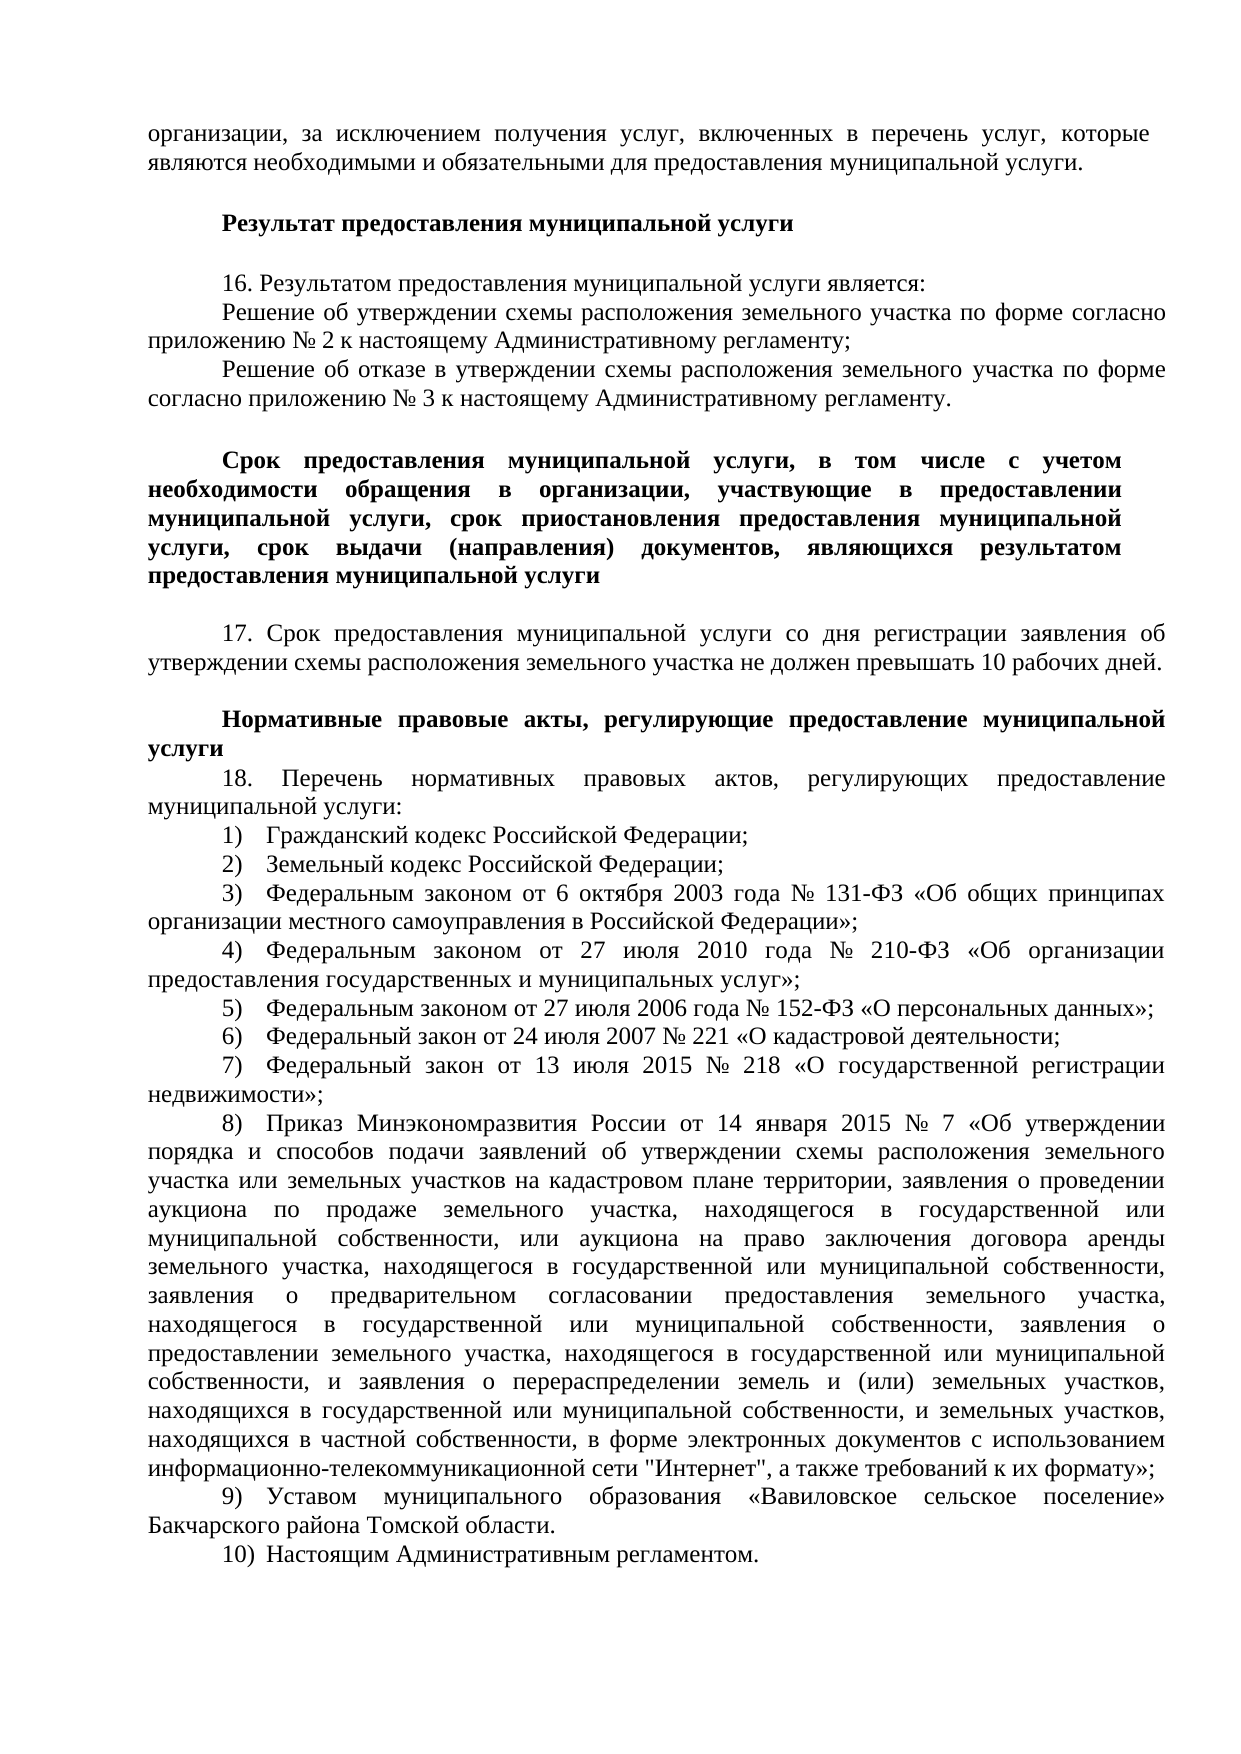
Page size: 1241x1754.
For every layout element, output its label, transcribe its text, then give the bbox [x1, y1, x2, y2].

list Федеральный закон от 24 июля 2007 № 221 «О кадастровой деятельности; [148, 1021, 1166, 1050]
list Федеральным законом от 27 июля 2006 года № 152-ФЗ «О персональных данных»; [148, 993, 1166, 1021]
list Федеральный закон от 13 июля 2015 № 218 «О государственной регистрации недвижимости»; [148, 1050, 1166, 1108]
list Гражданский кодекс Российской Федерации; [148, 820, 1166, 849]
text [148, 118, 1149, 176]
text 17. Срок предоставления муниципальной услуги со дня регистрации заявления об утверждении схемы расположения земельного участка не должен превышать 10 рабочих дней. [148, 618, 1166, 676]
text 18. Перечень нормативных правовых актов, регулирующих предоставление муниципальной услуги: [148, 763, 1166, 820]
list Федеральным законом от 27 июля 2010 года № 210-ФЗ «Об организации предоставления государственных и муниципальных услуг»; [759, 964, 1166, 993]
subtitle Срок предоставления муниципальной услуги, в том числе с учетом необходимости обращения в организации, участвующие в предоставлении муниципальной услуги, срок приостановления предоставления муниципальной услуги, срок выдачи (направления) документов, являющихся результатом предоставления муниципальной услуги [148, 445, 1122, 589]
list Уставом муниципального образования «Вавиловское сельское поселение» Бакчарского района Томской области. [148, 1481, 1166, 1539]
list Земельный кодекс Российской Федерации; [148, 849, 1166, 878]
text Решение об утверждении схемы расположения земельного участка по форме согласно приложению № 2 к настоящему Административному регламенту; [148, 297, 1166, 354]
list Настоящим Административным регламентом. [148, 1539, 1166, 1568]
text Решение об отказе в утверждении схемы расположения земельного участка по форме согласно приложению № 3 к настоящему Административному регламенту. [148, 354, 1166, 412]
text Нормативные правовые акты, регулирующие предоставление муниципальной услуги [148, 704, 1166, 762]
text 16. Результатом предоставления муниципальной услуги является: [148, 268, 1166, 296]
list Федеральным законом от 6 октября 2003 года № 131-ФЗ «Об общих принципах организации местного самоуправления в Российской Федерации»; [148, 878, 1166, 935]
subtitle Результат предоставления муниципальной услуги [148, 205, 1166, 238]
list Приказ Минэкономразвития России от 14 января 2015 № 7 «Об утверждении порядка и способов подачи заявлений об утверждении схемы расположения земельного участка или земельных участков на кадастровом плане территории, заявления о проведении аукциона по продаже земельного участка, находящегося в государственной или муниципальной собственности, или аукциона на право заключения договора аренды земельного участка, находящегося в государственной или муниципальной собственности, заявления о предварительном согласовании предоставления земельного участка, находящегося в государственной или муниципальной собственности, заявления о предоставлении земельного участка, находящегося в государственной или муниципальной собственности, и заявления о перераспределении земель и (или) земельных участков, находящихся в государственной или муниципальной собственности, и земельных участков, находящихся в частной собственности, в форме электронных документов с использованием информационно-телекоммуникационной сети "Интернет", а также требований к их формату»; [148, 1108, 1166, 1481]
